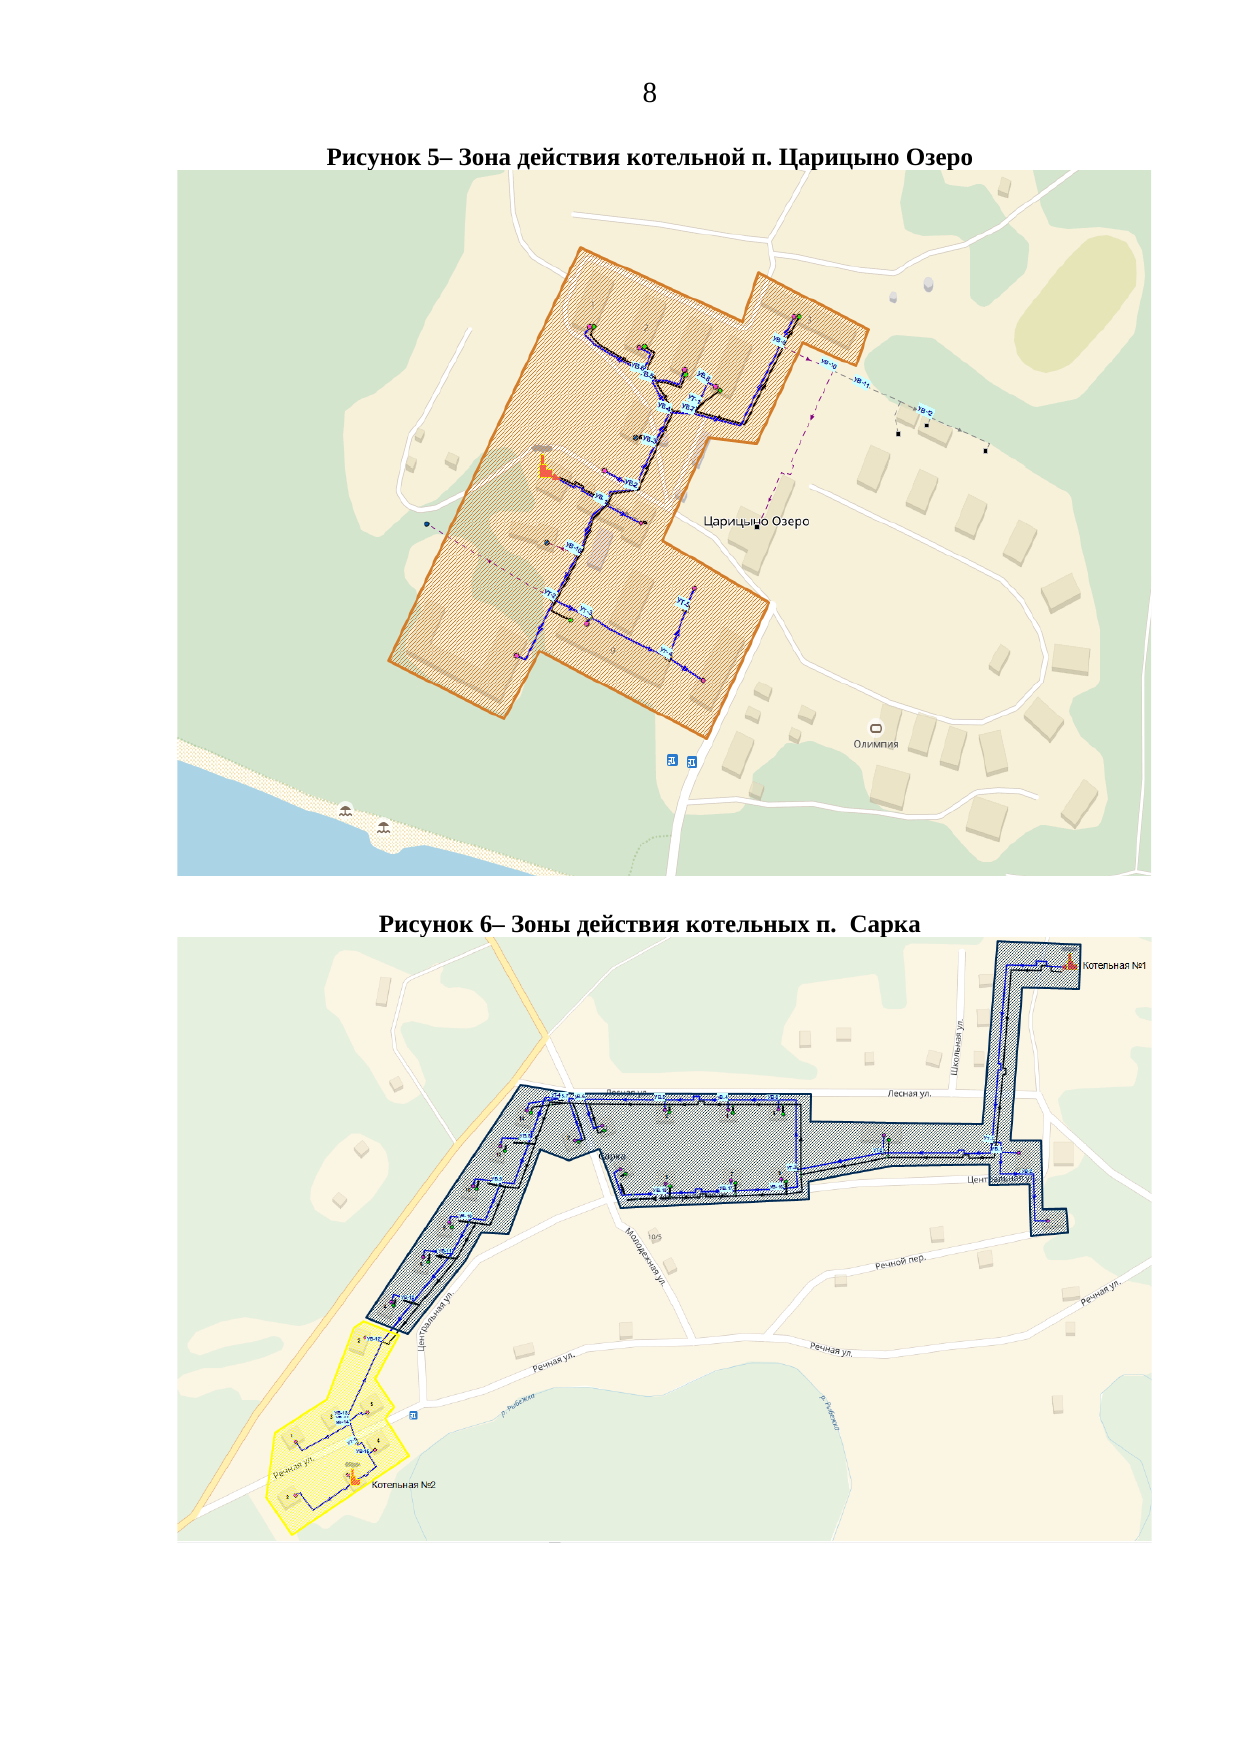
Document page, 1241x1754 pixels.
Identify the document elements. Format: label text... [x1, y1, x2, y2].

picture [177, 170, 1152, 876]
picture [177, 937, 1152, 1543]
text Рисунок 5– Зона действия котельной п. Царицыно Озеро [177, 142, 1122, 170]
text Рисунок 6– Зоны действия котельных п. Сарка [177, 909, 1122, 937]
